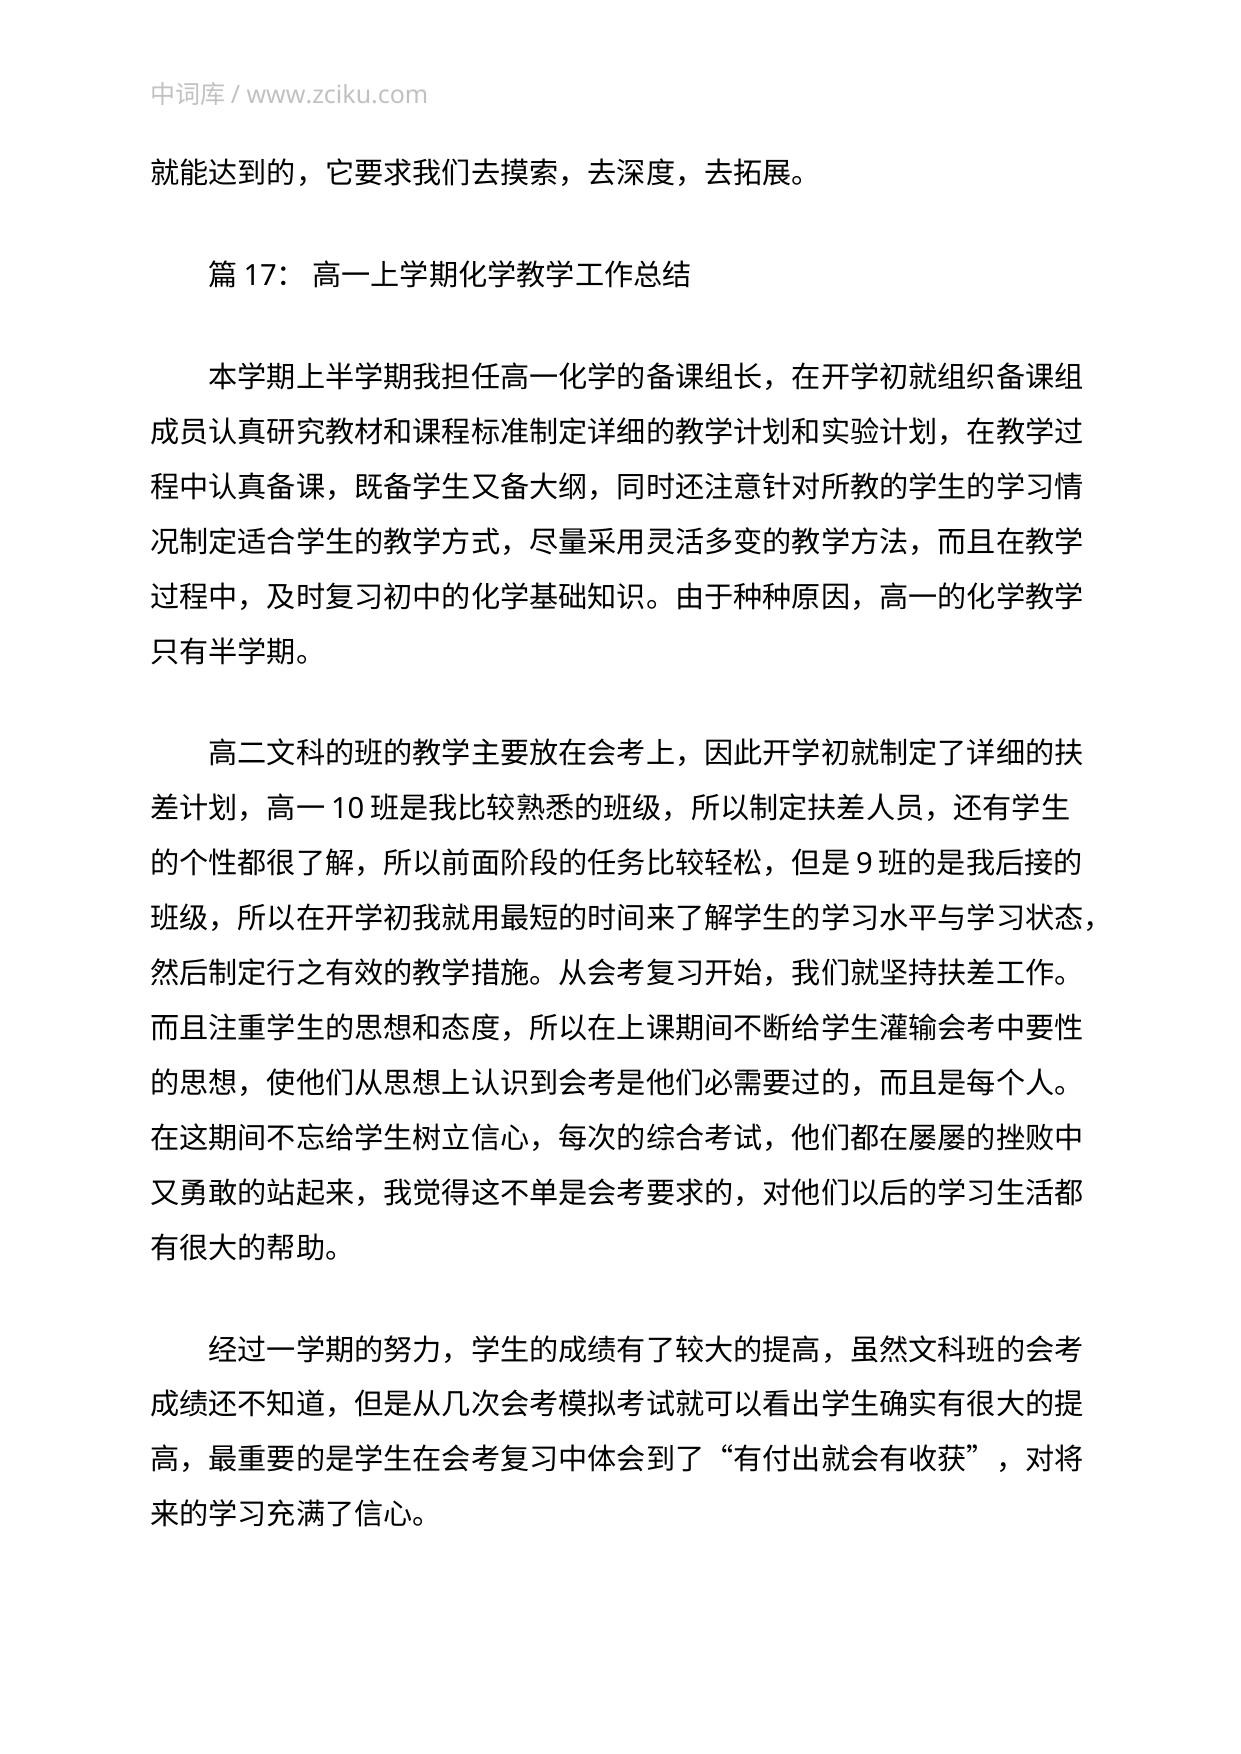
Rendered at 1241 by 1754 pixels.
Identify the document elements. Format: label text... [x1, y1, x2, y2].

text 高二文科的班的教学主要放在会考上，因此开学初就制定了详细的扶差计划，高一10班是我比较熟悉的班级，所以制定扶差人员，还有学生的个性都很了解，所以前面阶段的任务比较轻松，但是9班的是我后接的班级，所以在开学初我就用最短的时间来了解学生的学习水平与学习状态，然后制定行之有效的教学措施。从会考复习开始，我们就坚持扶差工作。而且注重学生的思想和态度，所以在上课期间不断给学生灌输会考中要性的思想，使他们从思想上认识到会考是他们必需要过的，而且是每个人。在这期间不忘给学生树立信心，每次的综合考试，他们都在屡屡的挫败中又勇敢的站起来，我觉得这不单是会考要求的，对他们以后的学习生活都有很大的帮助。 [150, 730, 1090, 1267]
text 篇17： 高一上学期化学教学工作总结 [150, 252, 1090, 294]
text 经过一学期的努力，学生的成绩有了较大的提高，虽然文科班的会考成绩还不知道，但是从几次会考模拟考试就可以看出学生确实有很大的提高，最重要的是学生在会考复习中体会到了“有付出就会有收获”，对将来的学习充满了信心。 [150, 1326, 1090, 1533]
text 本学期上半学期我担任高一化学的备课组长，在开学初就组织备课组成员认真研究教材和课程标准制定详细的教学计划和实验计划，在教学过程中认真备课，既备学生又备大纲，同时还注意针对所教的学生的学习情况制定适合学生的教学方式，尽量采用灵活多变的教学方法，而且在教学过程中，及时复习初中的化学基础知识。由于种种原因，高一的化学教学只有半学期。 [150, 354, 1090, 671]
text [150, 150, 1090, 192]
